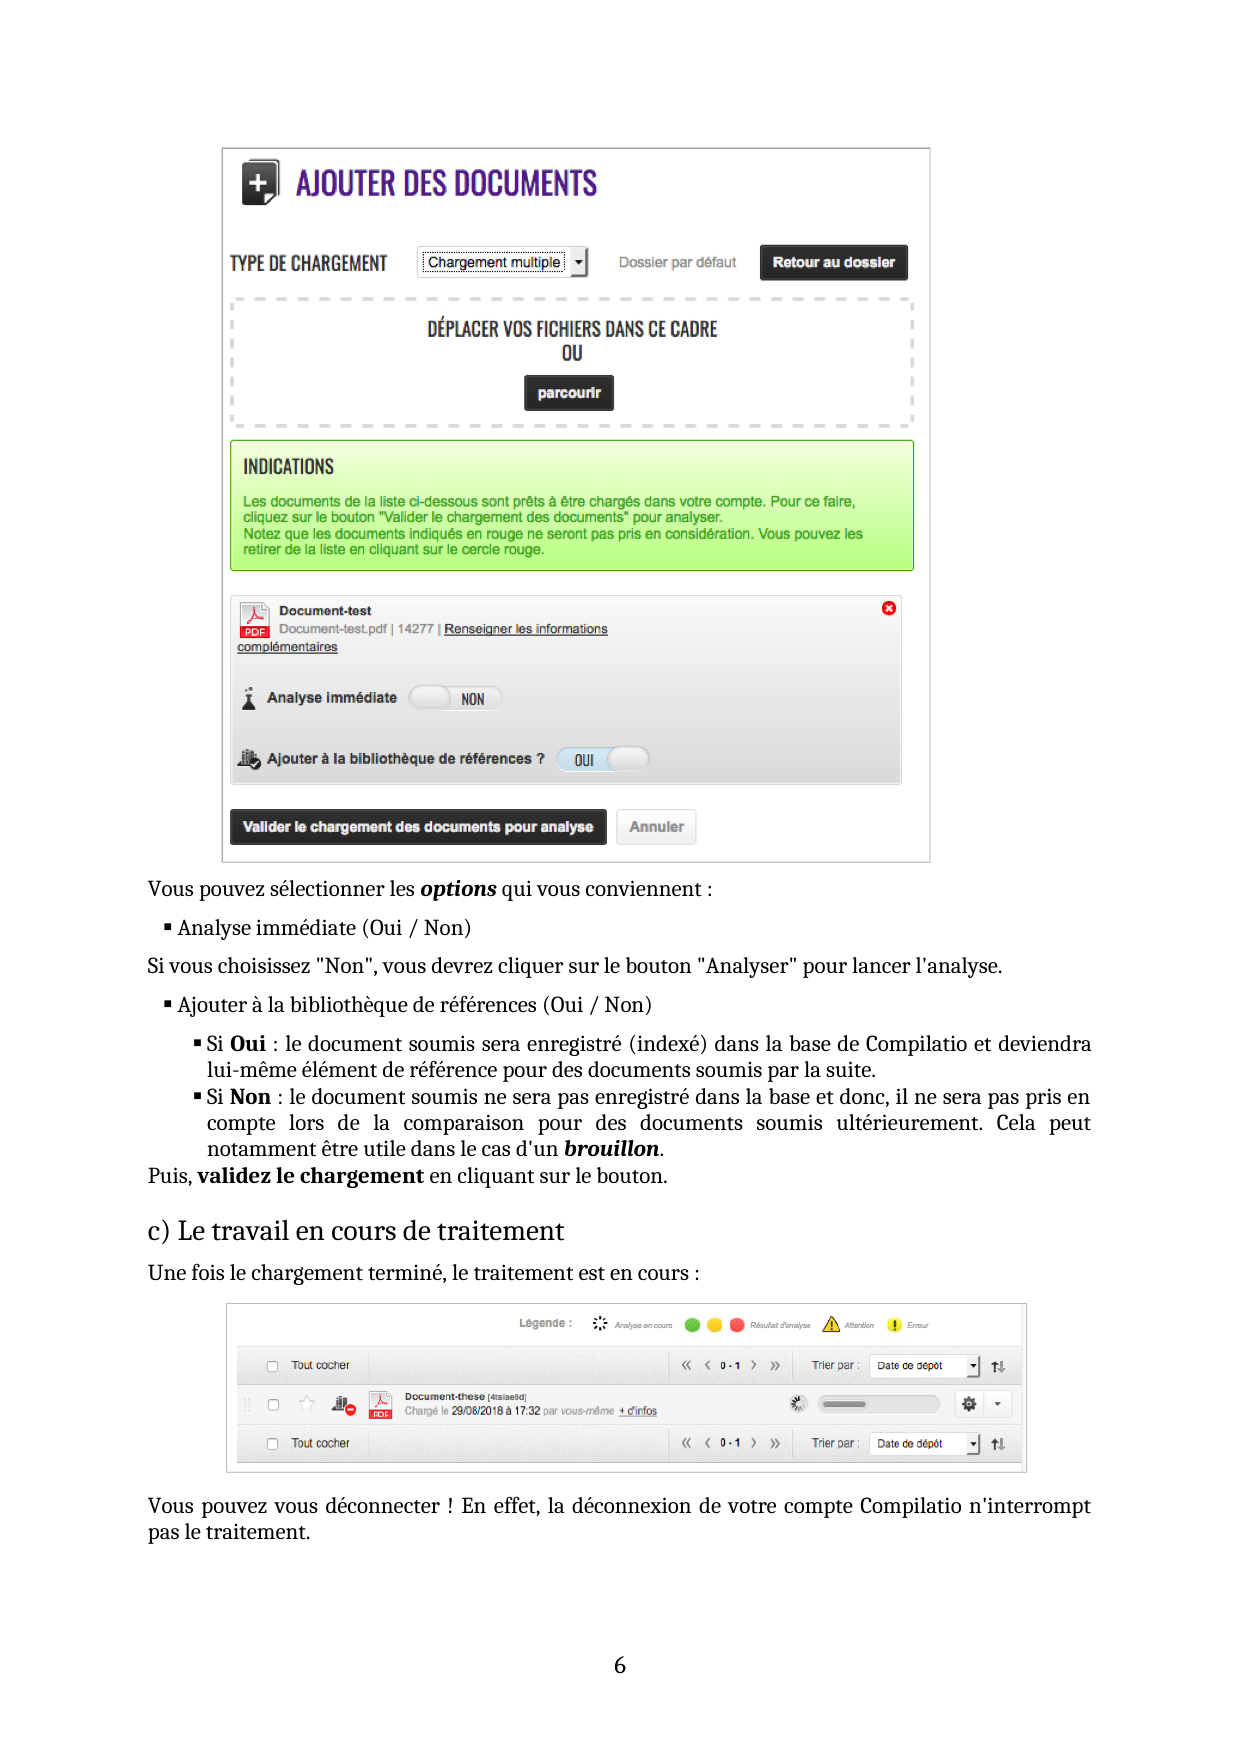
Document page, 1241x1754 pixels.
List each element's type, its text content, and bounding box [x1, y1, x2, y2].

list Si Non : le document soumis ne sera pas enregistré dans la base et donc, il ne sera pas pris en compte lors de la comparaison pour des documents soumis ultérieurement. Cela peut notamment être utile dans le cas d'un brouillon. [192, 1083, 1092, 1163]
list Analyse immédiate (Oui / Non) [162, 914, 1092, 941]
text Si vous choisissez "Non", vous devrez cliquer sur le bouton "Analyser" pour lancer l'analyse. [148, 953, 1092, 979]
text Une fois le chargement terminé, le traitement est en cours : [148, 1260, 1092, 1286]
text Puis, validez le chargement en cliquant sur le bouton. [148, 1163, 1092, 1189]
list Ajouter à la bibliothèque de références (Oui / Non) [162, 992, 1092, 1018]
text Vous pouvez vous déconnecter ! En effet, la déconnexion de votre compte Compilatio n'interrompt pas le traitement. [148, 1493, 1092, 1545]
list Si Oui : le document soumis sera enregistré (indexé) dans la base de Compilatio et deviendra lui-même élément de référence pour des documents soumis par la suite. [192, 1031, 1092, 1083]
picture [221, 1298, 1035, 1481]
text Vous pouvez sélectionner les options qui vous conviennent : [148, 875, 1092, 902]
picture [221, 147, 931, 863]
text c) Le travail en cours de traitement [148, 1214, 1092, 1247]
